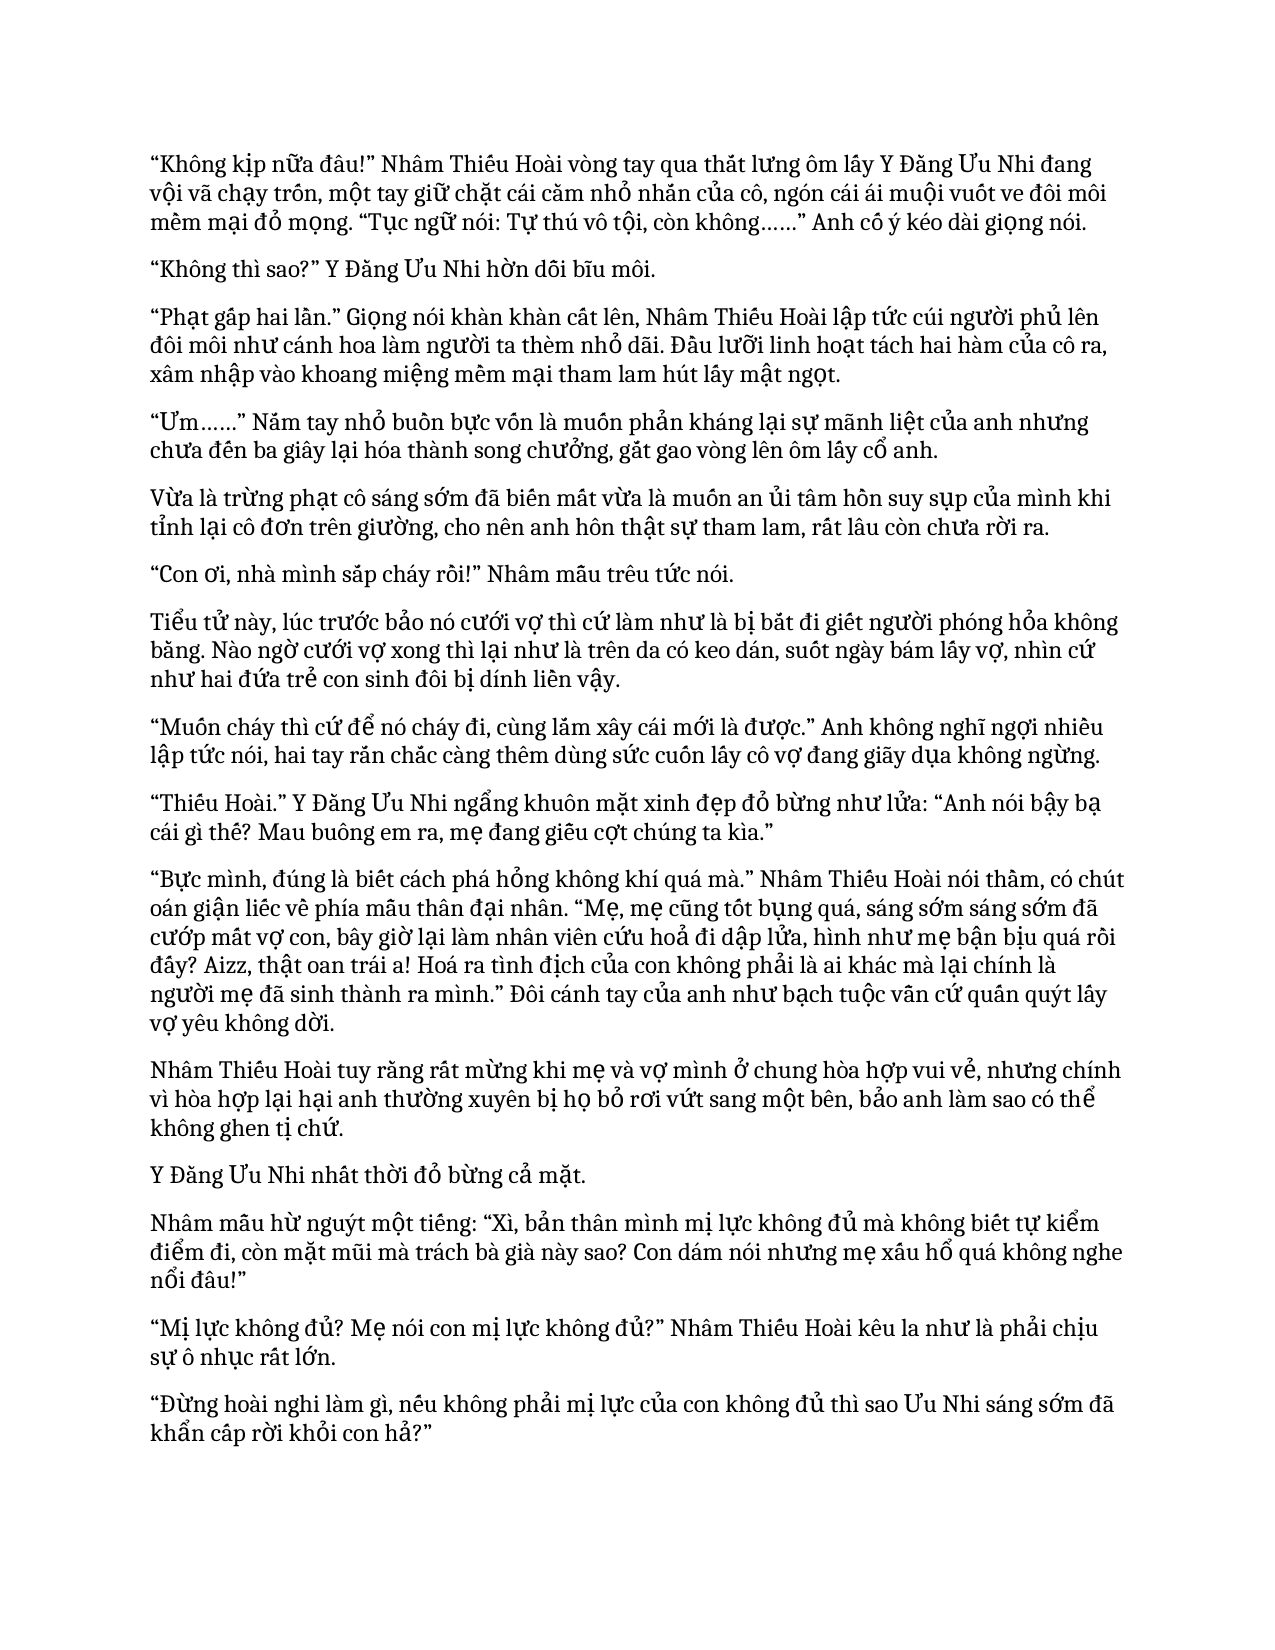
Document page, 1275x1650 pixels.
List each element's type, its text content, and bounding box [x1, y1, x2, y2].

text “Bực mình, đúng là biết cách phá hỏng không khí quá mà.” Nhâm Thiếu Hoài nói thầm, có chút oán giận liếc về phía mẫu thân đại nhân. “Mẹ, mẹ cũng tốt bụng quá, sáng sớm sáng sớm đã cướp mất vợ con, bây giờ lại làm nhân viên cứu hoả đi dập lửa, hình như mẹ bận bịu quá rồi đấy? Aizz, thật oan trái a! Hoá ra tình địch của con không phải là ai khác mà lại chính là người mẹ đã sinh thành ra mình.” Đôi cánh tay của anh như bạch tuộc vẫn cứ quấn quýt lấy vợ yêu không dời. [150, 865, 1125, 1037]
text “Không kịp nữa đâu!” Nhâm Thiếu Hoài vòng tay qua thắt lưng ôm lấy Y Đằng Ưu Nhi đang vội vã chạy trốn, một tay giữ chặt cái cằm nhỏ nhắn của cô, ngón cái ái muội vuốt ve đôi môi mềm mại đỏ mọng. “Tục ngữ nói: Tự thú vô tội, còn không……” Anh cố ý kéo dài giọng nói. [150, 150, 1125, 236]
text “Đừng hoài nghi làm gì, nếu không phải mị lực của con không đủ thì sao Ưu Nhi sáng sớm đã khẩn cấp rời khỏi con hả?” [150, 1390, 1125, 1447]
text “Phạt gấp hai lần.” Giọng nói khàn khàn cất lên, Nhâm Thiếu Hoài lập tức cúi người phủ lên đôi môi như cánh hoa làm người ta thèm nhỏ dãi. Đầu lưỡi linh hoạt tách hai hàm của cô ra, xâm nhập vào khoang miệng mềm mại tham lam hút lấy mật ngọt. [150, 302, 1125, 389]
text “Mị lực không đủ? Mẹ nói con mị lực không đủ?” Nhâm Thiếu Hoài kêu la như là phải chịu sự ô nhục rất lớn. [150, 1314, 1125, 1371]
text Vừa là trừng phạt cô sáng sớm đã biến mất vừa là muốn an ủi tâm hồn suy sụp của mình khi tỉnh lại cô đơn trên giường, cho nên anh hôn thật sự tham lam, rất lâu còn chưa rời ra. [150, 484, 1125, 541]
text Nhâm Thiếu Hoài tuy rằng rất mừng khi mẹ và vợ mình ở chung hòa hợp vui vẻ, nhưng chính vì hòa hợp lại hại anh thường xuyên bị họ bỏ rơi vứt sang một bên, bảo anh làm sao có thể không ghen tị chứ. [150, 1056, 1125, 1142]
text “Không thì sao?” Y Đằng Ưu Nhi hờn dỗi bĩu môi. [150, 255, 1125, 284]
text “Con ơi, nhà mình sắp cháy rồi!” Nhâm mẫu trêu tức nói. [150, 560, 1125, 589]
text Tiểu tử này, lúc trước bảo nó cưới vợ thì cứ làm như là bị bắt đi giết người phóng hỏa không bằng. Nào ngờ cưới vợ xong thì lại như là trên da có keo dán, suốt ngày bám lấy vợ, nhìn cứ như hai đứa trẻ con sinh đôi bị dính liền vậy. [150, 607, 1125, 694]
text Y Đằng Ưu Nhi nhất thời đỏ bừng cả mặt. [150, 1161, 1125, 1190]
text Nhâm mẫu hừ nguýt một tiếng: “Xì, bản thân mình mị lực không đủ mà không biết tự kiểm điểm đi, còn mặt mũi mà trách bà già này sao? Con dám nói nhưng mẹ xấu hổ quá không nghe nổi đâu!” [150, 1209, 1125, 1295]
text “Muốn cháy thì cứ để nó cháy đi, cùng lắm xây cái mới là được.” Anh không nghĩ ngợi nhiều lập tức nói, hai tay rắn chắc càng thêm dùng sức cuốn lấy cô vợ đang giãy dụa không ngừng. [150, 712, 1125, 770]
text “Ưm……” Nắm tay nhỏ buồn bực vốn là muốn phản kháng lại sự mãnh liệt của anh nhưng chưa đến ba giây lại hóa thành song chưởng, gắt gao vòng lên ôm lấy cổ anh. [150, 407, 1125, 465]
text “Thiếu Hoài.” Y Đằng Ưu Nhi ngẩng khuôn mặt xinh đẹp đỏ bừng như lửa: “Anh nói bậy bạ cái gì thế? Mau buông em ra, mẹ đang giễu cợt chúng ta kìa.” [150, 789, 1125, 846]
